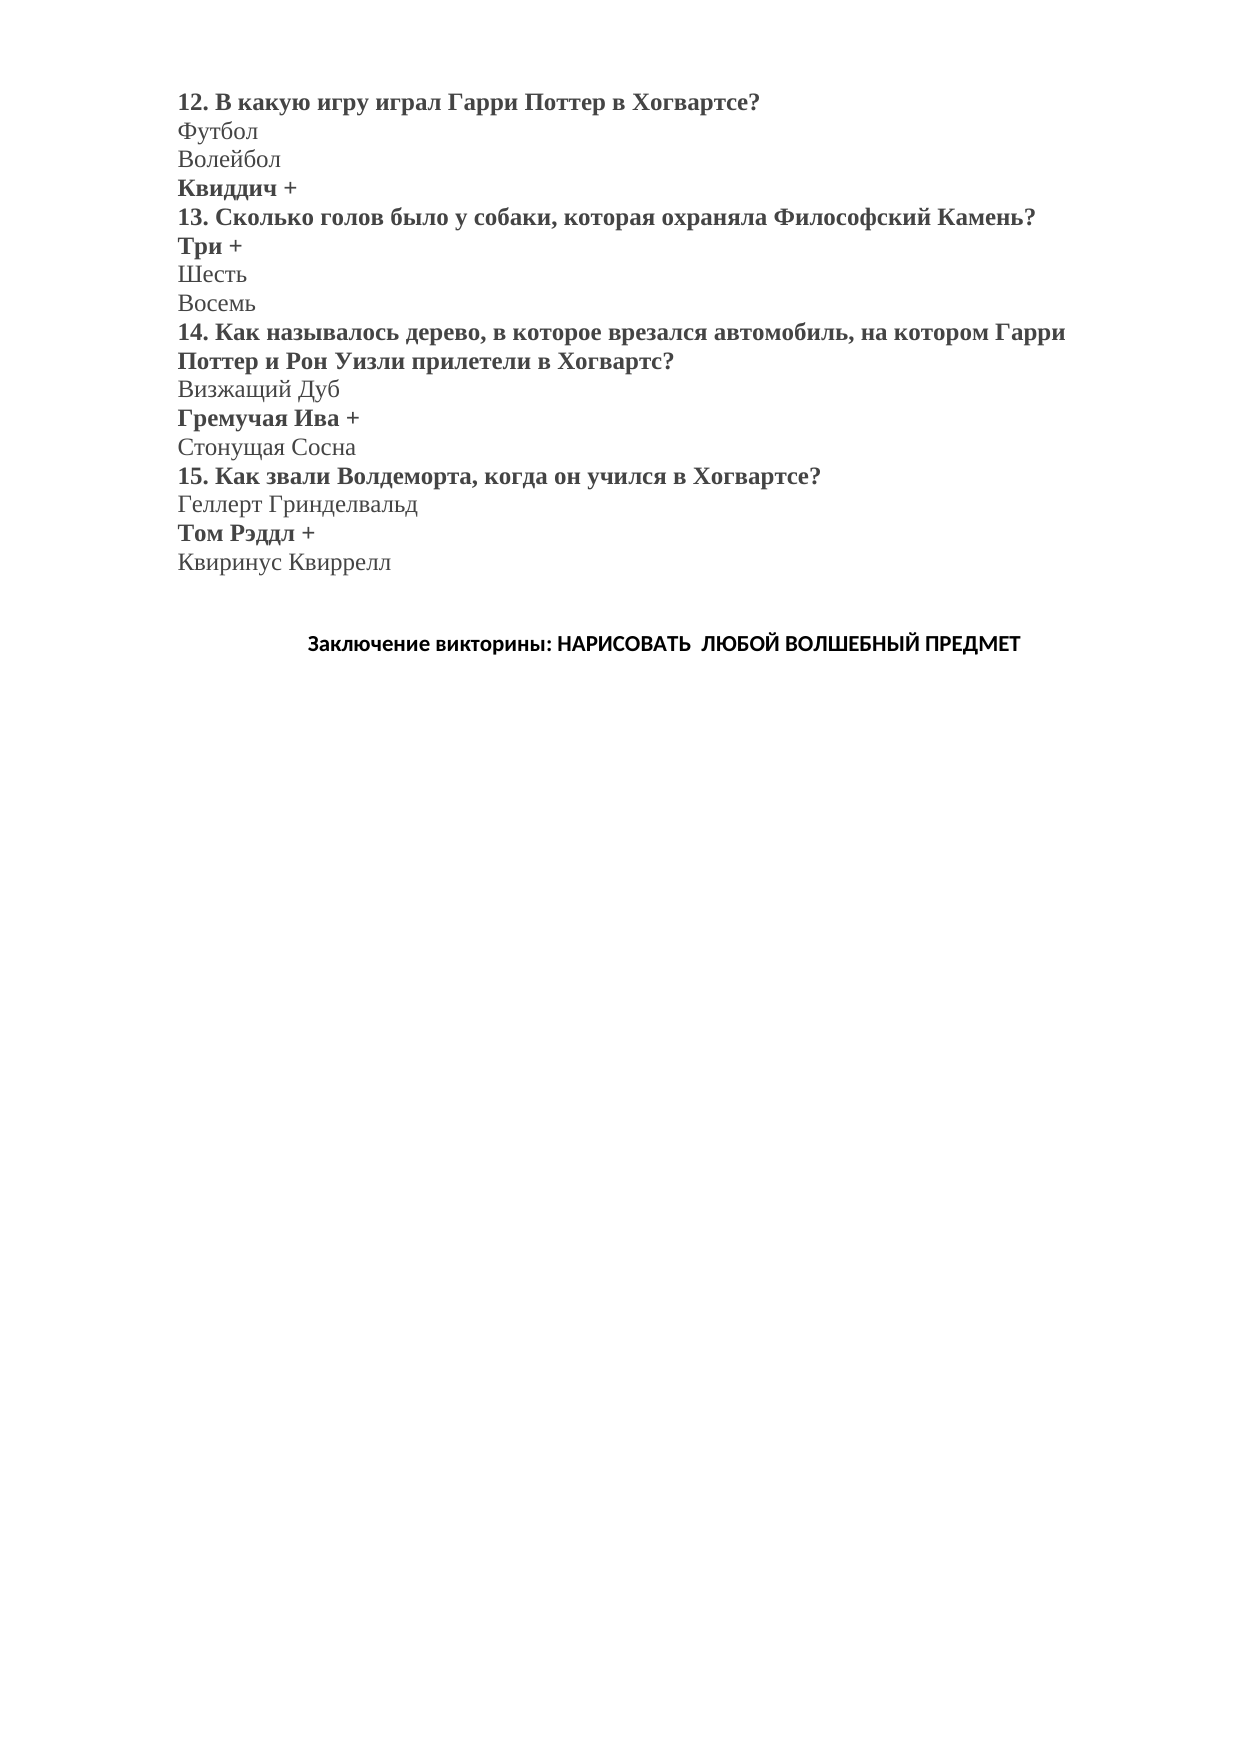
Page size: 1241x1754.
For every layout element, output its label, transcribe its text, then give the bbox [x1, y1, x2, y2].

text 14. Как называлось дерево, в которое врезался автомобиль, на котором Гарри Поттер и Рон Уизли прилетели в Хогвартс? Визжащий Дуб Гремучая Ива + Стонущая Сосна [177, 317, 1152, 461]
text Заключение викторины: НАРИСОВАТЬ ЛЮБОЙ ВОЛШЕБНЫЙ ПРЕДМЕТ [177, 629, 1152, 657]
text 13. Сколько голов было у собаки, которая охраняла Философский Камень? Три + Шесть Восемь [177, 202, 1152, 317]
text 15. Как звали Волдеморта, когда он учился в Хогвартсе? Геллерт Гринделвальд Том Рэддл + Квиринус Квиррелл [177, 461, 1152, 576]
text 12. В какую игру играл Гарри Поттер в Хогвартсе? Футбол Волейбол Квиддич + [177, 87, 1152, 202]
